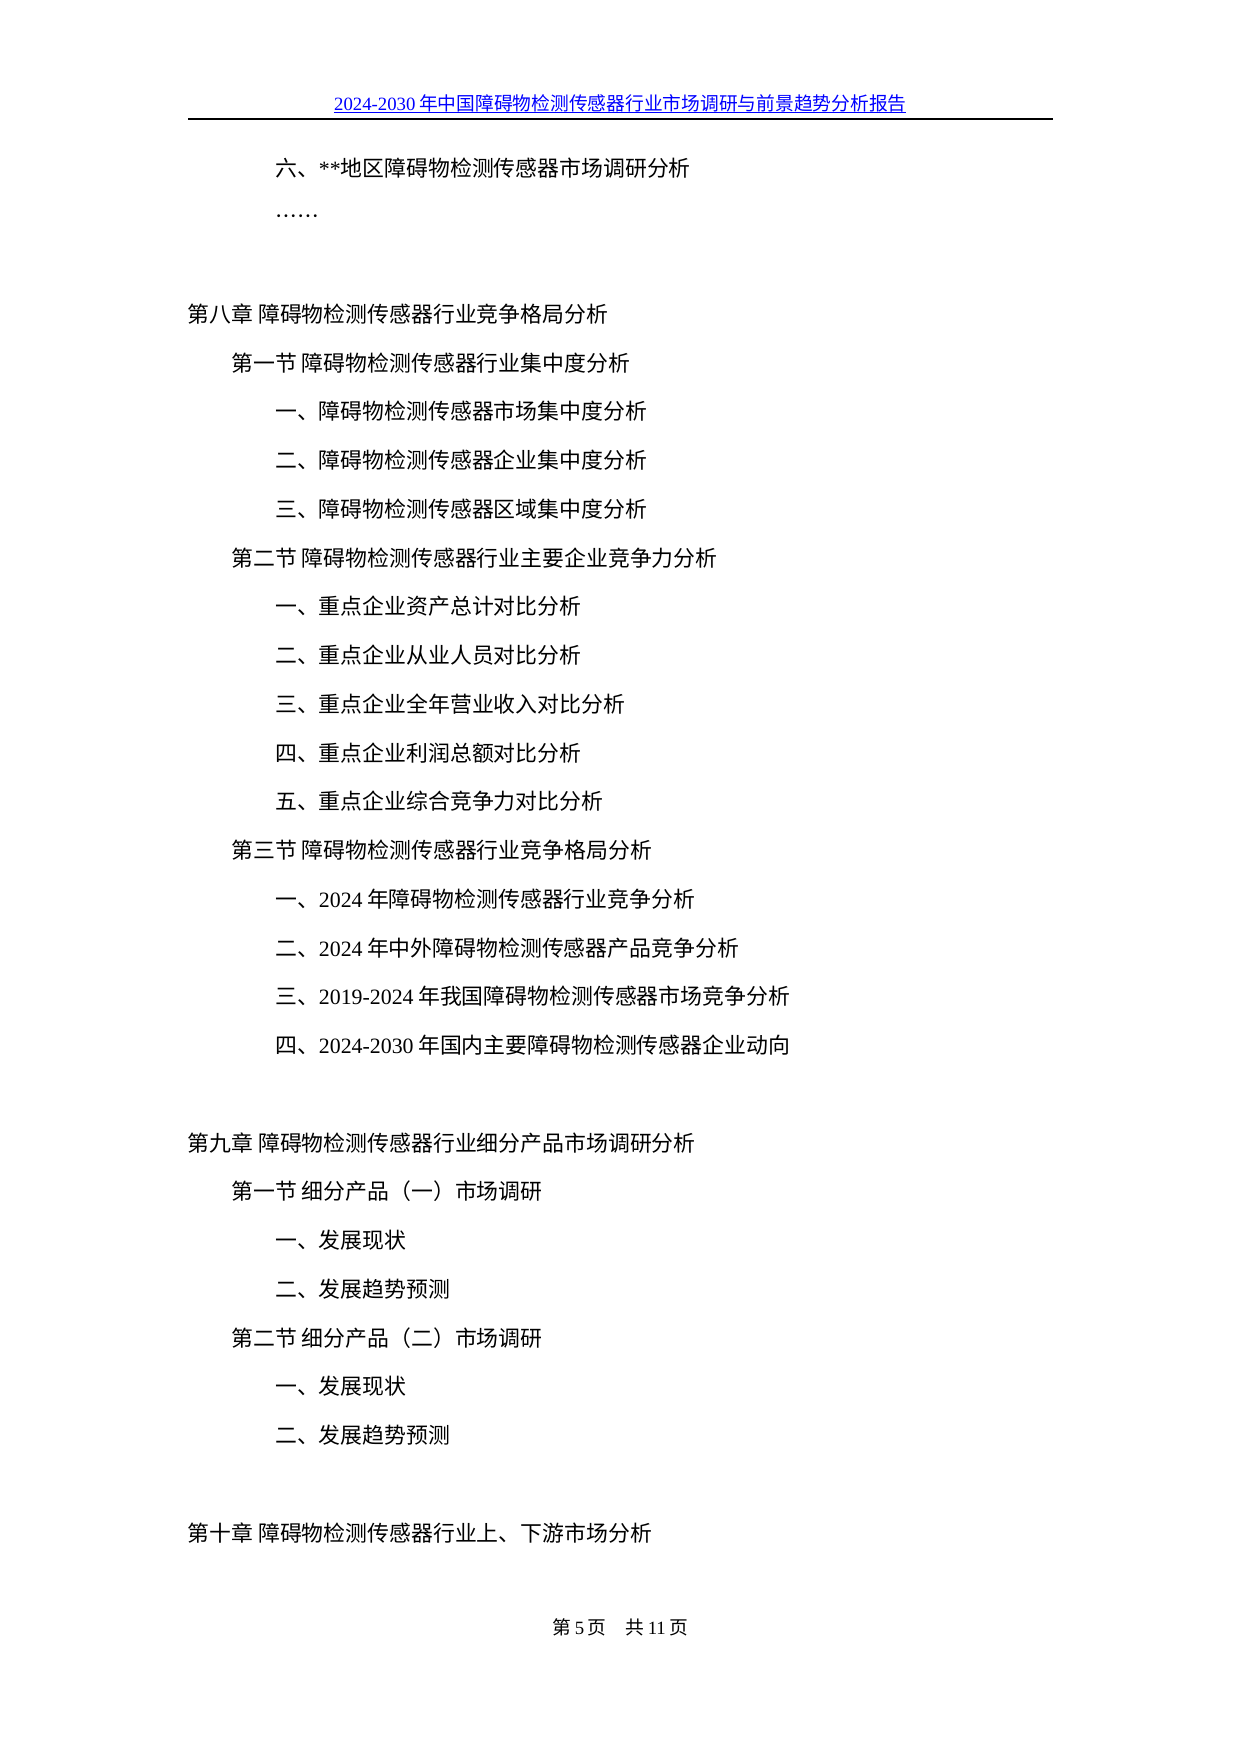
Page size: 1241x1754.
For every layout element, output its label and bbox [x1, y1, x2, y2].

text [187, 150, 1053, 1548]
